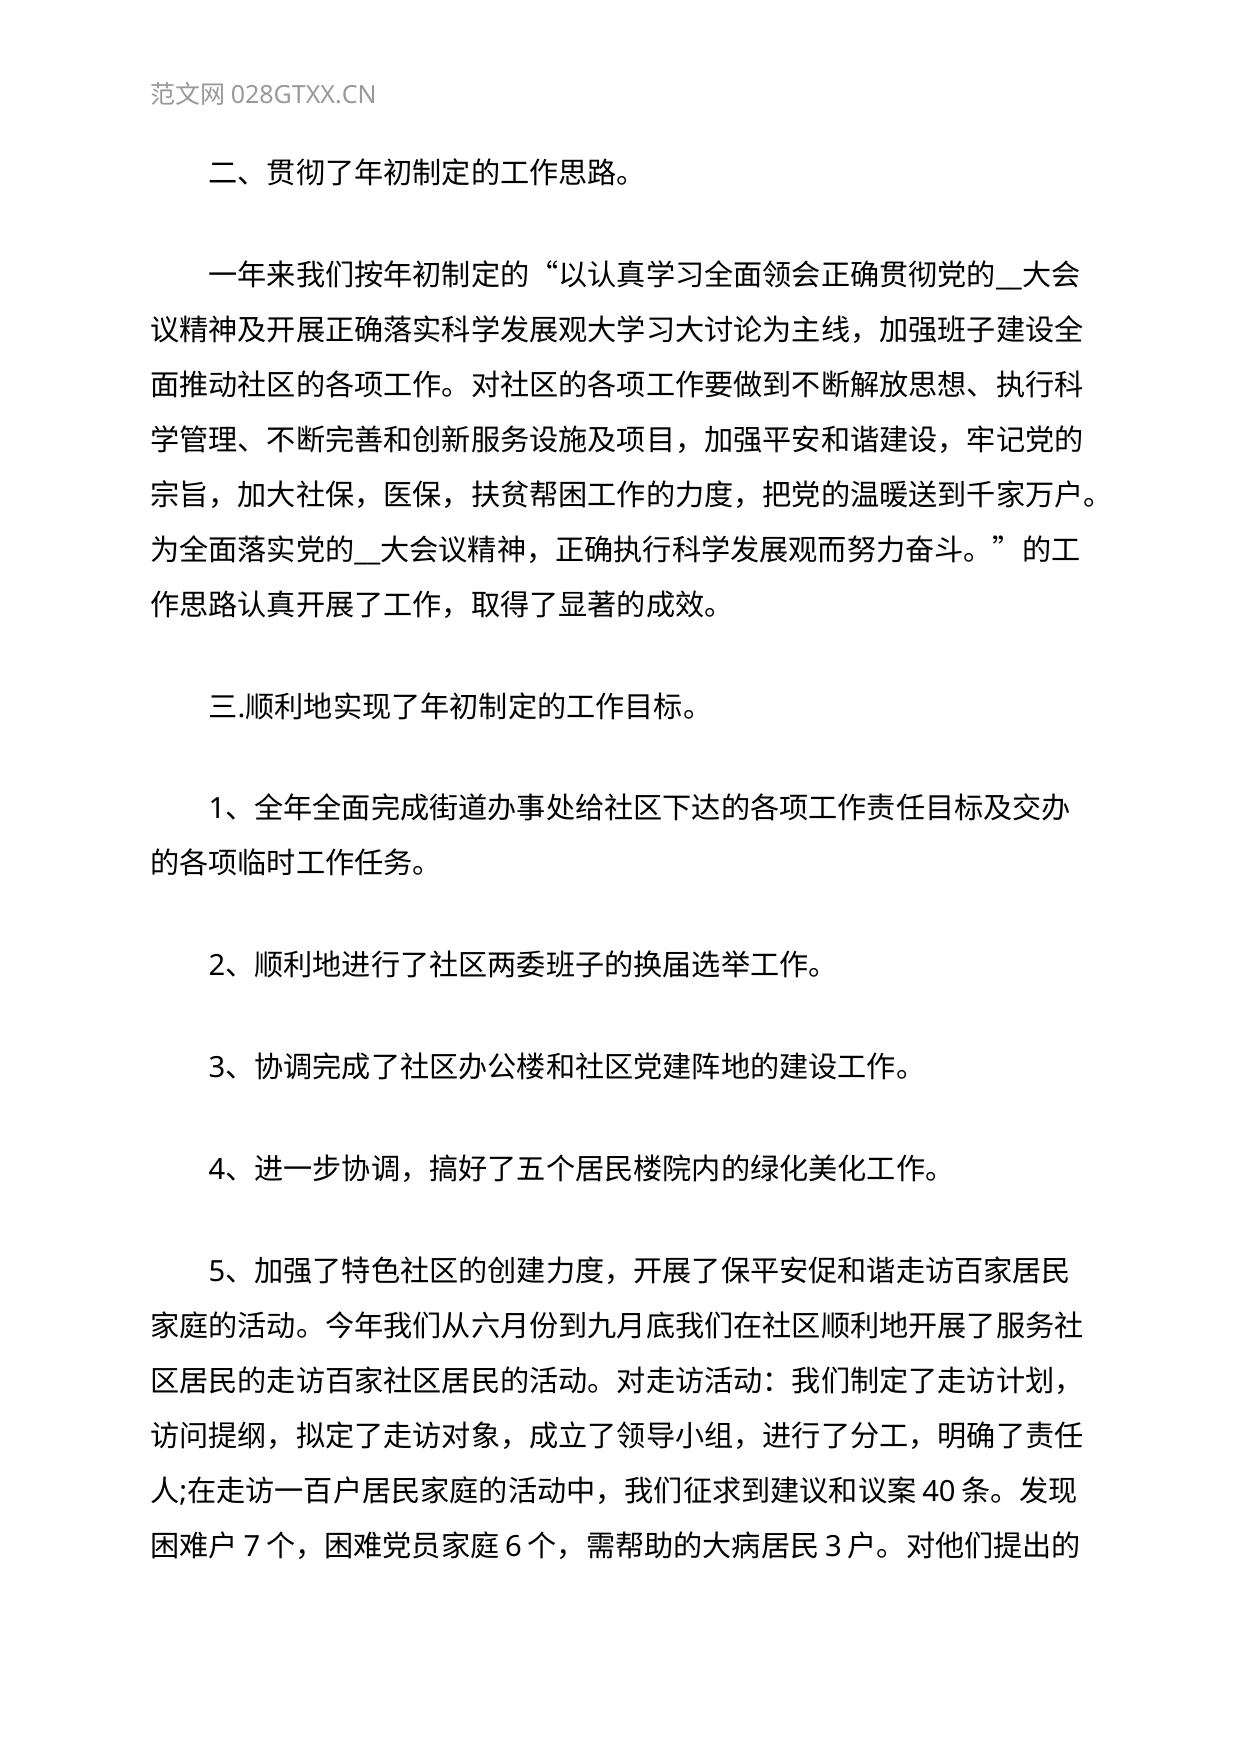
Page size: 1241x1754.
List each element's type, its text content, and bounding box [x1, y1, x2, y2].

text 三.顺利地实现了年初制定的工作目标。 [150, 683, 1090, 726]
text 3、协调完成了社区办公楼和社区党建阵地的建设工作。 [150, 1044, 1090, 1086]
text 1、全年全面完成街道办事处给社区下达的各项工作责任目标及交办的各项临时工作任务。 [150, 785, 1090, 882]
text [150, 1248, 1090, 1565]
text 二、贯彻了年初制定的工作思路。 [150, 150, 1090, 192]
text 2、顺利地进行了社区两委班子的换届选举工作。 [150, 942, 1090, 984]
text 4、进一步协调，搞好了五个居民楼院内的绿化美化工作。 [150, 1146, 1090, 1188]
text 一年来我们按年初制定的“以认真学习全面领会正确贯彻党的__大会议精神及开展正确落实科学发展观大学习大讨论为主线，加强班子建设全面推动社区的各项工作。对社区的各项工作要做到不断解放思想、执行科学管理、不断完善和创新服务设施及项目，加强平安和谐建设，牢记党的宗旨，加大社保，医保，扶贫帮困工作的力度，把党的温暖送到千家万户。为全面落实党的__大会议精神，正确执行科学发展观而努力奋斗。”的工作思路认真开展了工作，取得了显著的成效。 [150, 252, 1090, 624]
